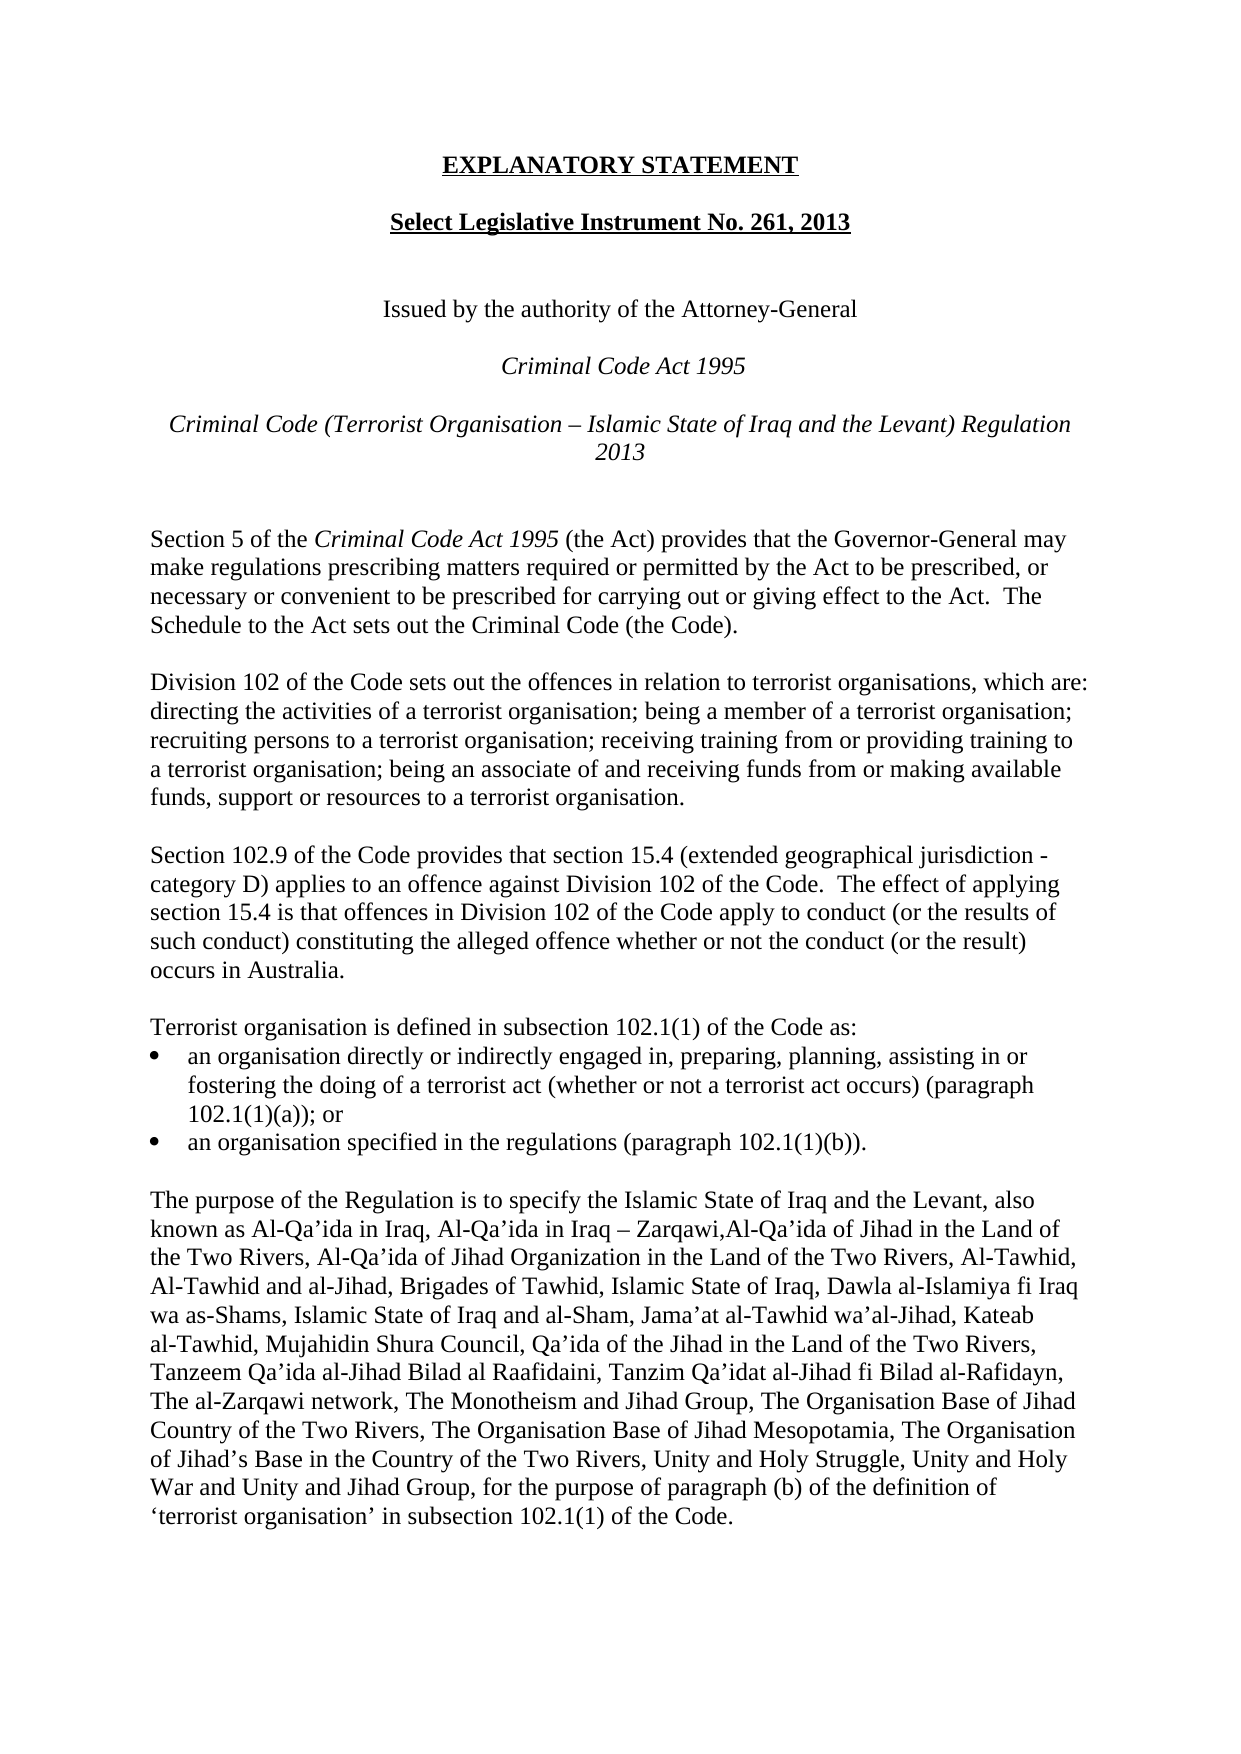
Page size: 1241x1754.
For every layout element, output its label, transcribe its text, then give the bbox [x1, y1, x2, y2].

text Terrorist organisation is defined in subsection 102.1(1) of the Code as: [150, 1012, 1090, 1041]
text Division 102 of the Code sets out the offences in relation to terrorist organisations, which are: directing the activities of a terrorist organisation; being a member of a terrorist organisation; recruiting persons to a terrorist organisation; receiving training from or providing training to a terrorist organisation; being an associate of and receiving funds from or making available funds, support or resources to a terrorist organisation. [150, 667, 1090, 811]
text Select Legislative Instrument No. 261, 2013 [150, 207, 1090, 236]
text The purpose of the Regulation is to specify the Islamic State of Iraq and the Levant, also known as Al-Qa’ida in Iraq, Al-Qa’ida in Iraq – Zarqawi,Al-Qa’ida of Jihad in the Land of the Two Rivers, Al-Qa’ida of Jihad Organization in the Land of the Two Rivers, Al-Tawhid, Al-Tawhid and al-Jihad, Brigades of Tawhid, Islamic State of Iraq, Dawla al-Islamiya fi Iraq wa as-Shams, Islamic State of Iraq and al-Sham, Jama’at al-Tawhid wa’al-Jihad, Kateab al-Tawhid, Mujahidin Shura Council, Qa’ida of the Jihad in the Land of the Two Rivers, Tanzeem Qa’ida al-Jihad Bilad al Raafidaini, Tanzim Qa’idat al-Jihad fi Bilad al-Rafidayn, The al-Zarqawi network, The Monotheism and Jihad Group, The Organisation Base of Jihad Country of the Two Rivers, The Organisation Base of Jihad Mesopotamia, The Organisation of Jihad’s Base in the Country of the Two Rivers, Unity and Holy Struggle, Unity and Holy War and Unity and Jihad Group, for the purpose of paragraph (b) of the definition of ‘terrorist organisation’ in subsection 102.1(1) of the Code. [150, 1185, 1090, 1530]
list an organisation specified in the regulations (paragraph 102.1(1)(b)). [150, 1127, 1090, 1156]
text EXPLANATORY STATEMENT [150, 150, 1090, 179]
text Section 102.9 of the Code provides that section 15.4 (extended geographical jurisdiction - category D) applies to an offence against Division 102 of the Code. The effect of applying section 15.4 is that offences in Division 102 of the Code apply to conduct (or the results of such conduct) constituting the alleged offence whether or not the conduct (or the result) occurs in . [150, 840, 1090, 984]
text Criminal Code Act 1995 [150, 351, 1090, 380]
text Issued by the authority of the Attorney-General [150, 294, 1090, 322]
text Criminal Code (Terrorist Organisation – Islamic State of Iraq and the Levant) Regulation 2013 [150, 409, 1090, 466]
list an organisation directly or indirectly engaged in, preparing, planning, assisting in or fostering the doing of a terrorist act (whether or not a terrorist act occurs) (paragraph 102.1(1)(a)); or [150, 1041, 1090, 1127]
text Section 5 of the Criminal Code Act 1995 (the Act) provides that the Governor-General may make regulations prescribing matters required or permitted by the Act to be prescribed, or necessary or convenient to be prescribed for carrying out or giving effect to the Act. The Schedule to the Act sets out the Criminal Code (the Code). [150, 524, 1090, 639]
